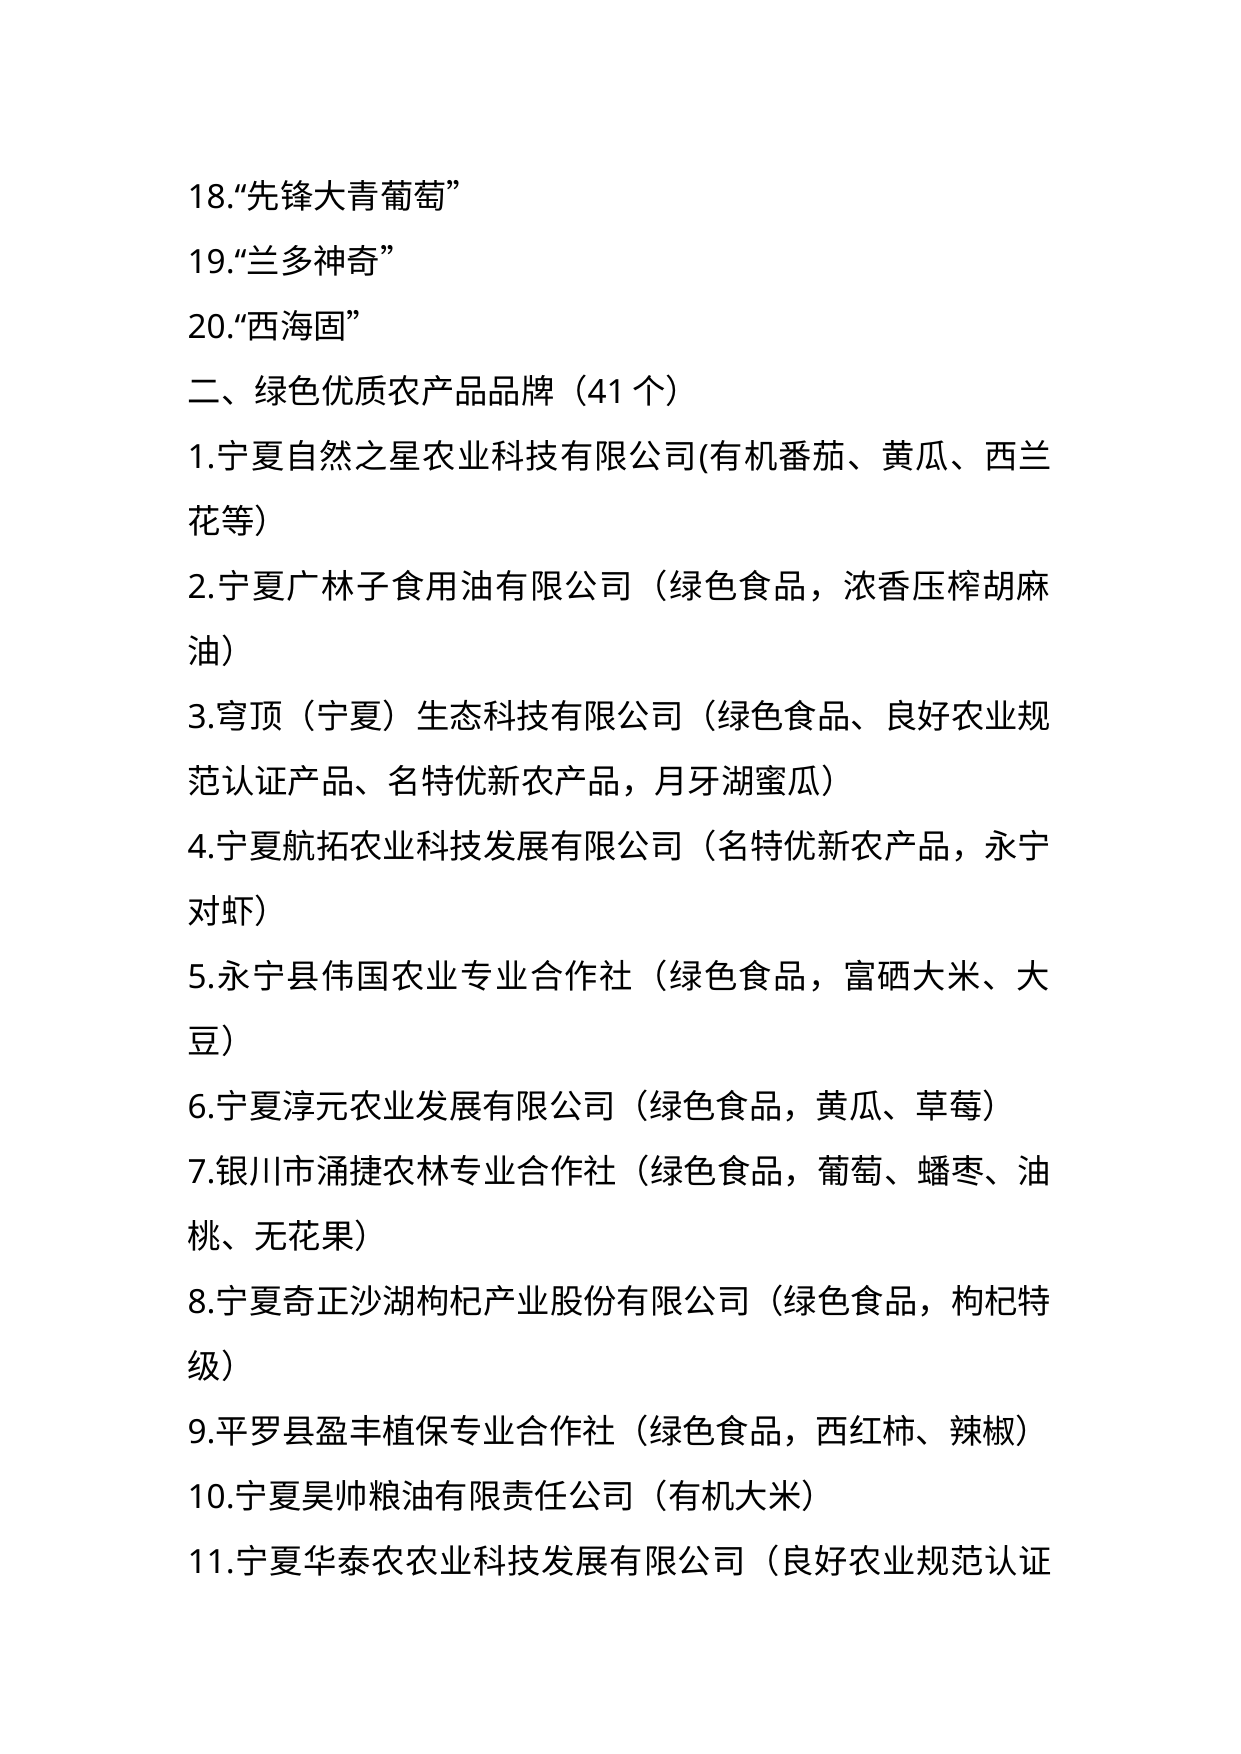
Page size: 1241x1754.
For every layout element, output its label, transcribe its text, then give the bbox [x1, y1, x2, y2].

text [187, 1527, 1053, 1592]
text 10.宁夏昊帅粮油有限责任公司（有机大米） [187, 1462, 1053, 1527]
text 19.“兰多神奇” [187, 227, 1053, 292]
text 6.宁夏淳元农业发展有限公司（绿色食品，黄瓜、草莓） [187, 1072, 1053, 1137]
text 4.宁夏航拓农业科技发展有限公司（名特优新农产品，永宁对虾） [187, 812, 1053, 942]
text 2.宁夏广林子食用油有限公司（绿色食品，浓香压榨胡麻油） [187, 552, 1053, 682]
text 7.银川市涌捷农林专业合作社（绿色食品，葡萄、蟠枣、油桃、无花果） [187, 1137, 1053, 1267]
text 1.宁夏自然之星农业科技有限公司(有机番茄、黄瓜、西兰花等） [187, 422, 1053, 552]
text 3.穹顶（宁夏）生态科技有限公司（绿色食品、良好农业规范认证产品、名特优新农产品，月牙湖蜜瓜） [187, 682, 1053, 812]
text 二、绿色优质农产品品牌（41个） [187, 357, 1053, 422]
text 8.宁夏奇正沙湖枸杞产业股份有限公司（绿色食品，枸杞特级） [187, 1267, 1053, 1397]
text 18.“先锋大青葡萄” [187, 162, 1053, 227]
text 20.“西海固” [187, 292, 1053, 357]
text 5.永宁县伟国农业专业合作社（绿色食品，富硒大米、大豆） [187, 942, 1053, 1072]
text 9.平罗县盈丰植保专业合作社（绿色食品，西红柿、辣椒） [187, 1397, 1053, 1462]
